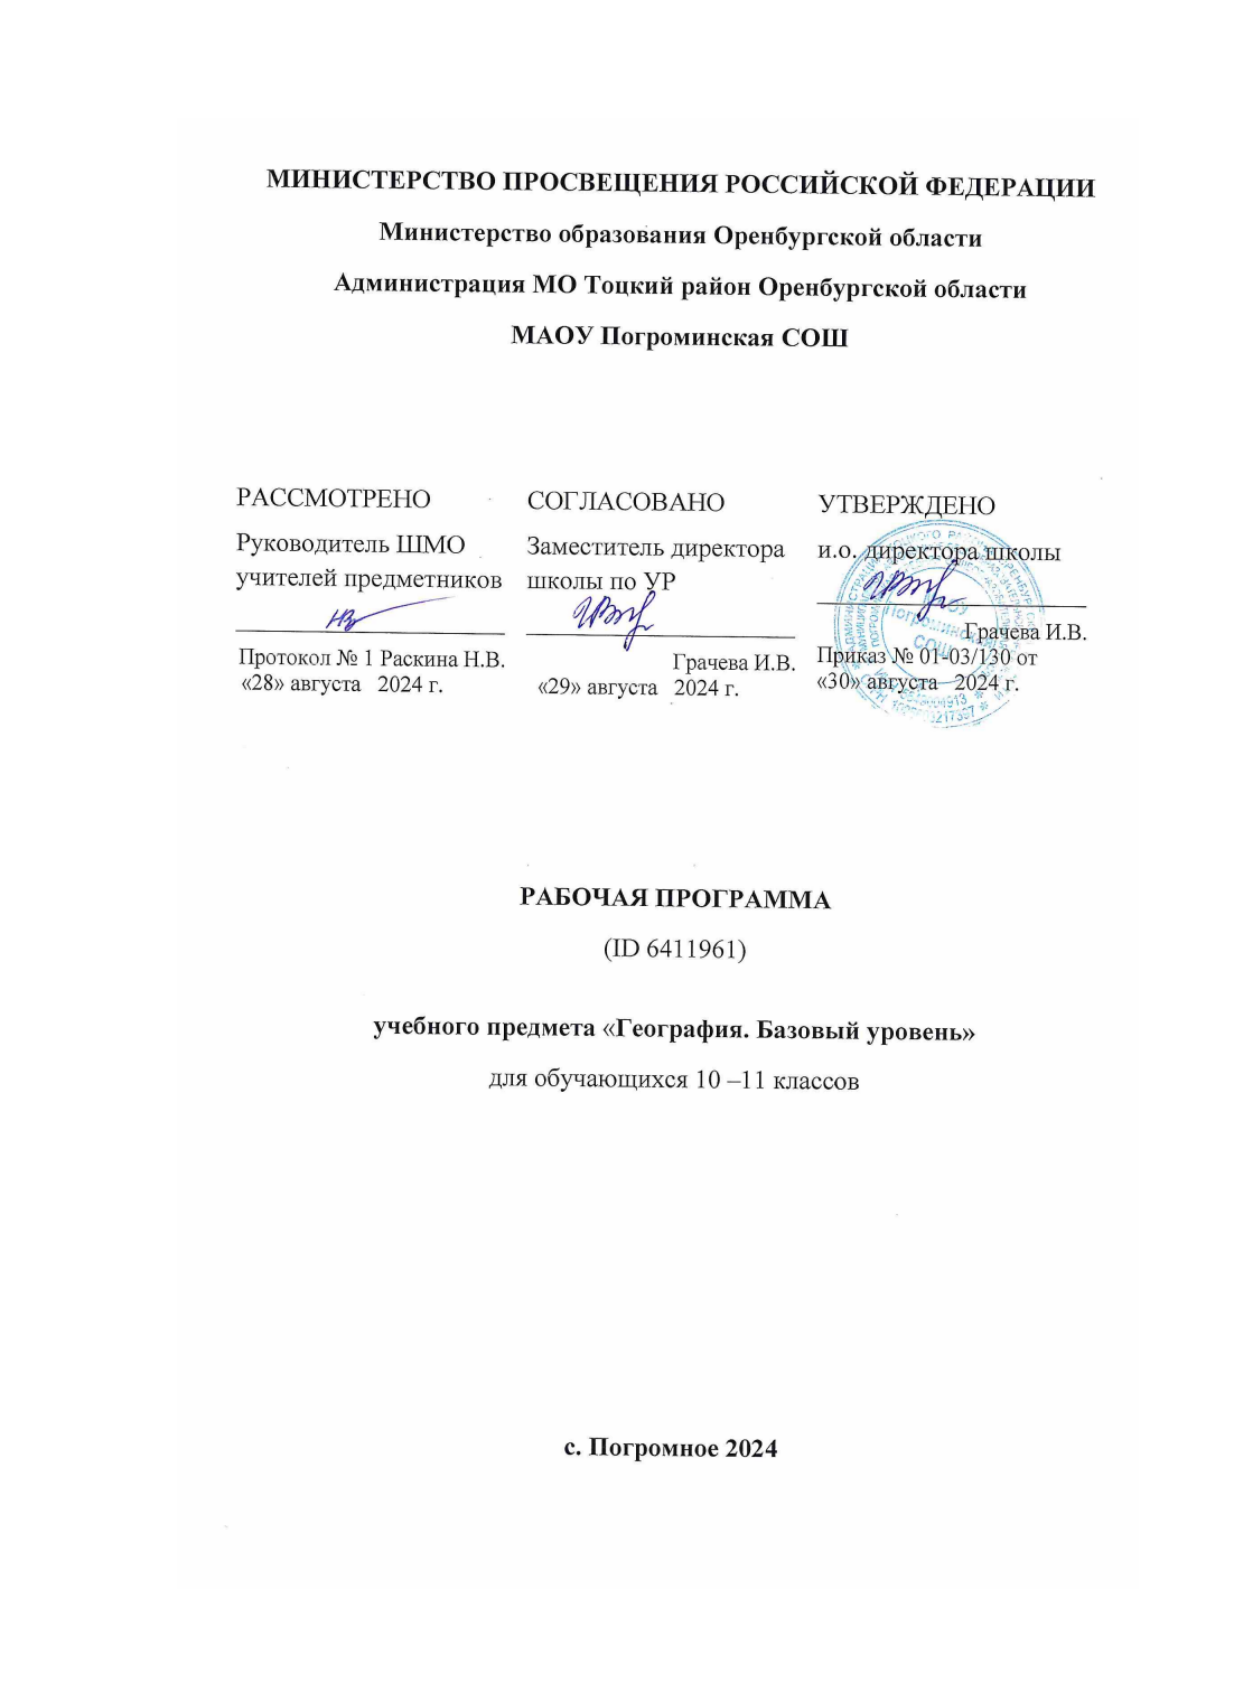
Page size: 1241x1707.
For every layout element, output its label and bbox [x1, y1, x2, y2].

picture [177, 118, 1140, 1589]
